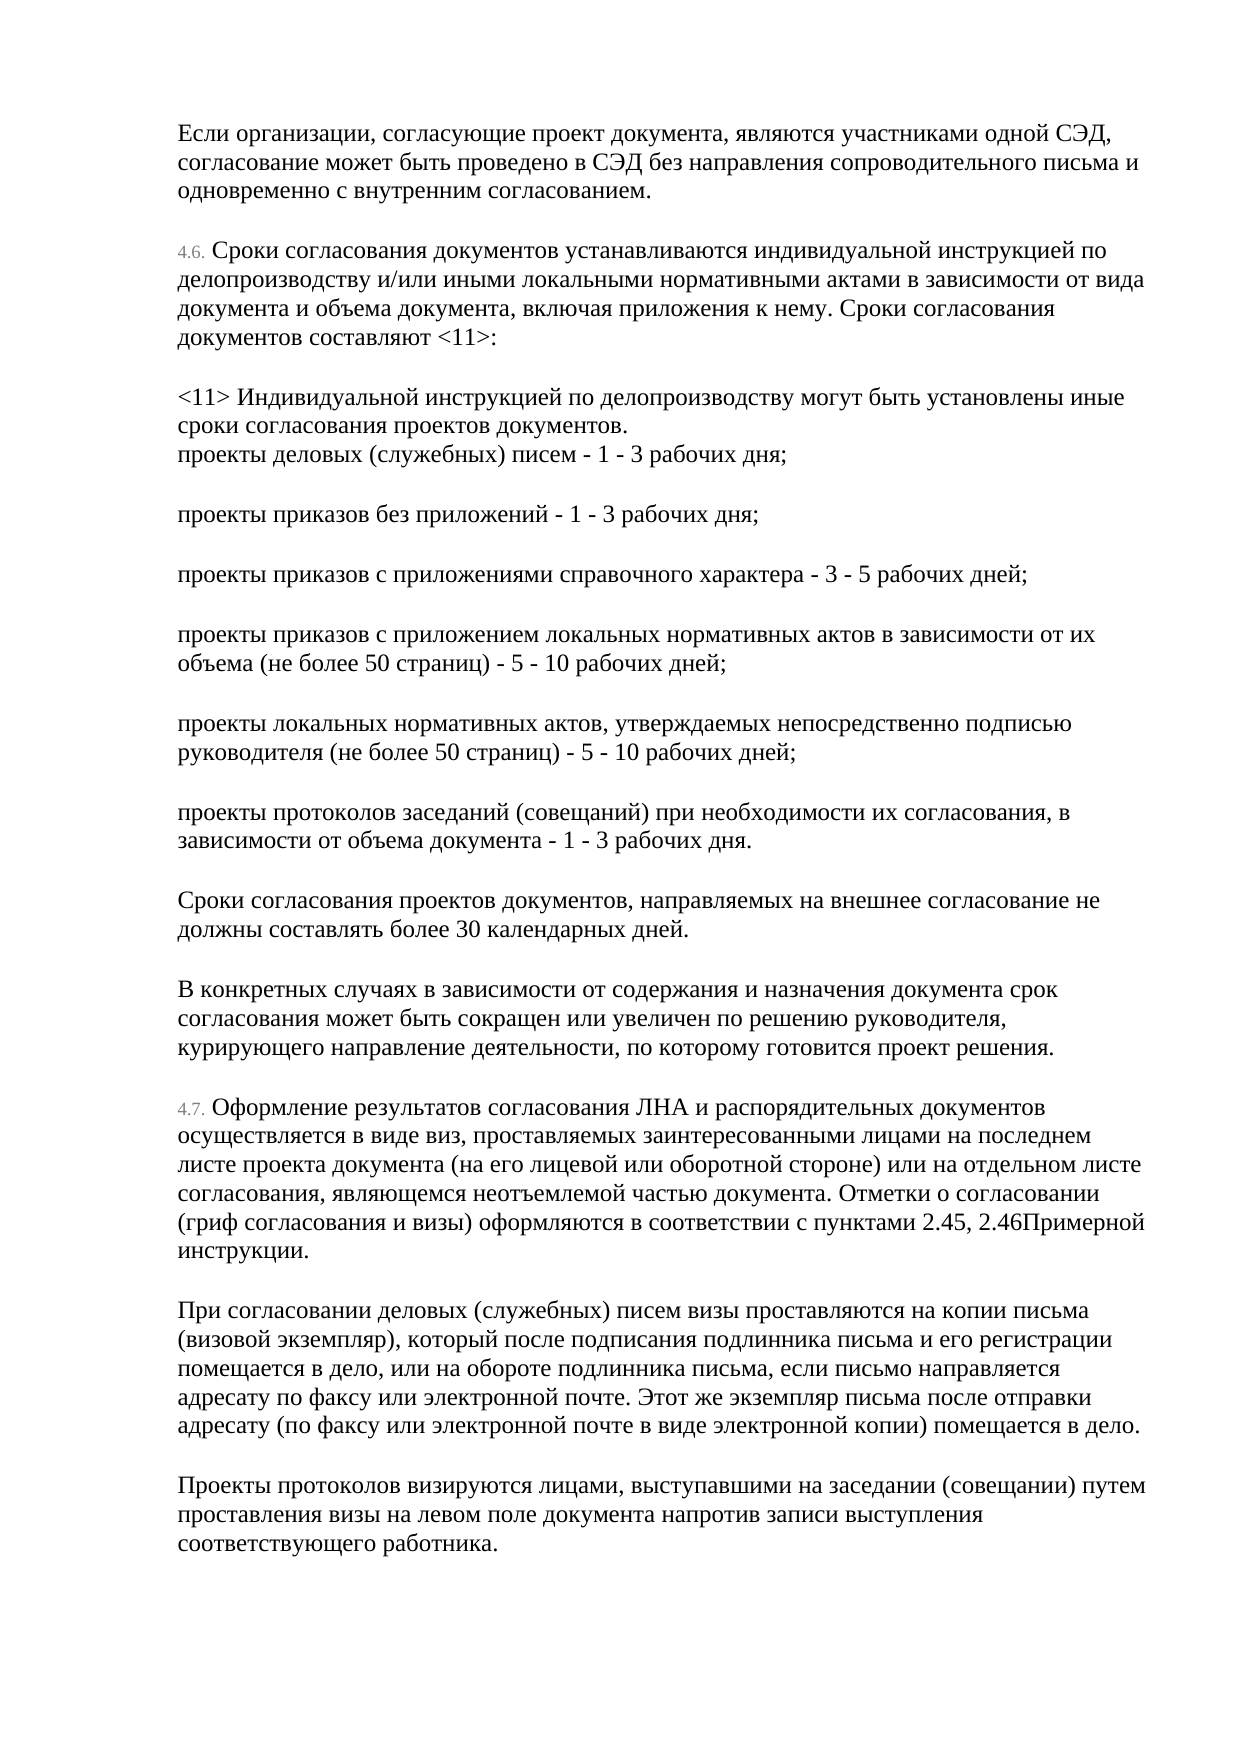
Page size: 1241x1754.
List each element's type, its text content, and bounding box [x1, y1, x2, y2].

text Если организации, согласующие проект документа, являются участниками одной СЭД, согласование может быть проведено в СЭД без направления сопроводительного письма и одновременно с внутренним согласованием. [177, 118, 1152, 204]
text 4.7. Оформление результатов согласования ЛНА и распорядительных документов осуществляется в виде виз, проставляемых заинтересованными лицами на последнем листе проекта документа (на его лицевой или оборотной стороне) или на отдельном листе согласования, являющемся неотъемлемой частью документа. Отметки о согласовании (гриф согласования и визы) оформляются в соответствии с пунктами 2.45, 2.46Примерной инструкции. [177, 1092, 1152, 1264]
text проекты приказов с приложением локальных нормативных актов в зависимости от их объема (не более 50 страниц) - 5 - 10 рабочих дней; [177, 619, 1152, 677]
text При согласовании деловых (служебных) писем визы проставляются на копии письма (визовой экземпляр), который после подписания подлинника письма и его регистрации помещается в дело, или на обороте подлинника письма, если письмо направляется адресату по факсу или электронной почте. Этот же экземпляр письма после отправки адресату (по факсу или электронной почте в виде электронной копии) помещается в дело. [177, 1296, 1152, 1439]
text Сроки согласования проектов документов, направляемых на внешнее согласование не должны составлять более 30 календарных дней. [177, 886, 1152, 943]
text В конкретных случаях в зависимости от содержания и назначения документа срок согласования может быть сокращен или увеличен по решению руководителя, курирующего направление деятельности, по которому готовится проект решения. [177, 974, 1152, 1061]
text <11> Индивидуальной инструкцией по делопроизводству могут быть установлены иные сроки согласования проектов документов. [177, 382, 1152, 439]
text проекты приказов без приложений - 1 - 3 рабочих дня; [177, 499, 1152, 528]
text проекты деловых (служебных) писем - 1 - 3 рабочих дня; [177, 439, 1152, 468]
text проекты протоколов заседаний (совещаний) при необходимости их согласования, в зависимости от объема документа - 1 - 3 рабочих дня. [177, 797, 1152, 854]
text проекты локальных нормативных актов, утверждаемых непосредственно подписью руководителя (не более 50 страниц) - 5 - 10 рабочих дней; [177, 708, 1152, 766]
text Проекты протоколов визируются лицами, выступавшими на заседании (совещании) путем проставления визы на левом поле документа напротив записи выступления соответствующего работника. [177, 1471, 1152, 1557]
text проекты приказов с приложениями справочного характера - 3 - 5 рабочих дней; [177, 559, 1152, 588]
text 4.6. Сроки согласования документов устанавливаются индивидуальной инструкцией по делопроизводству и/или иными локальными нормативными актами в зависимости от вида документа и объема документа, включая приложения к нему. Сроки согласования документов составляют <11>: [177, 236, 1152, 351]
